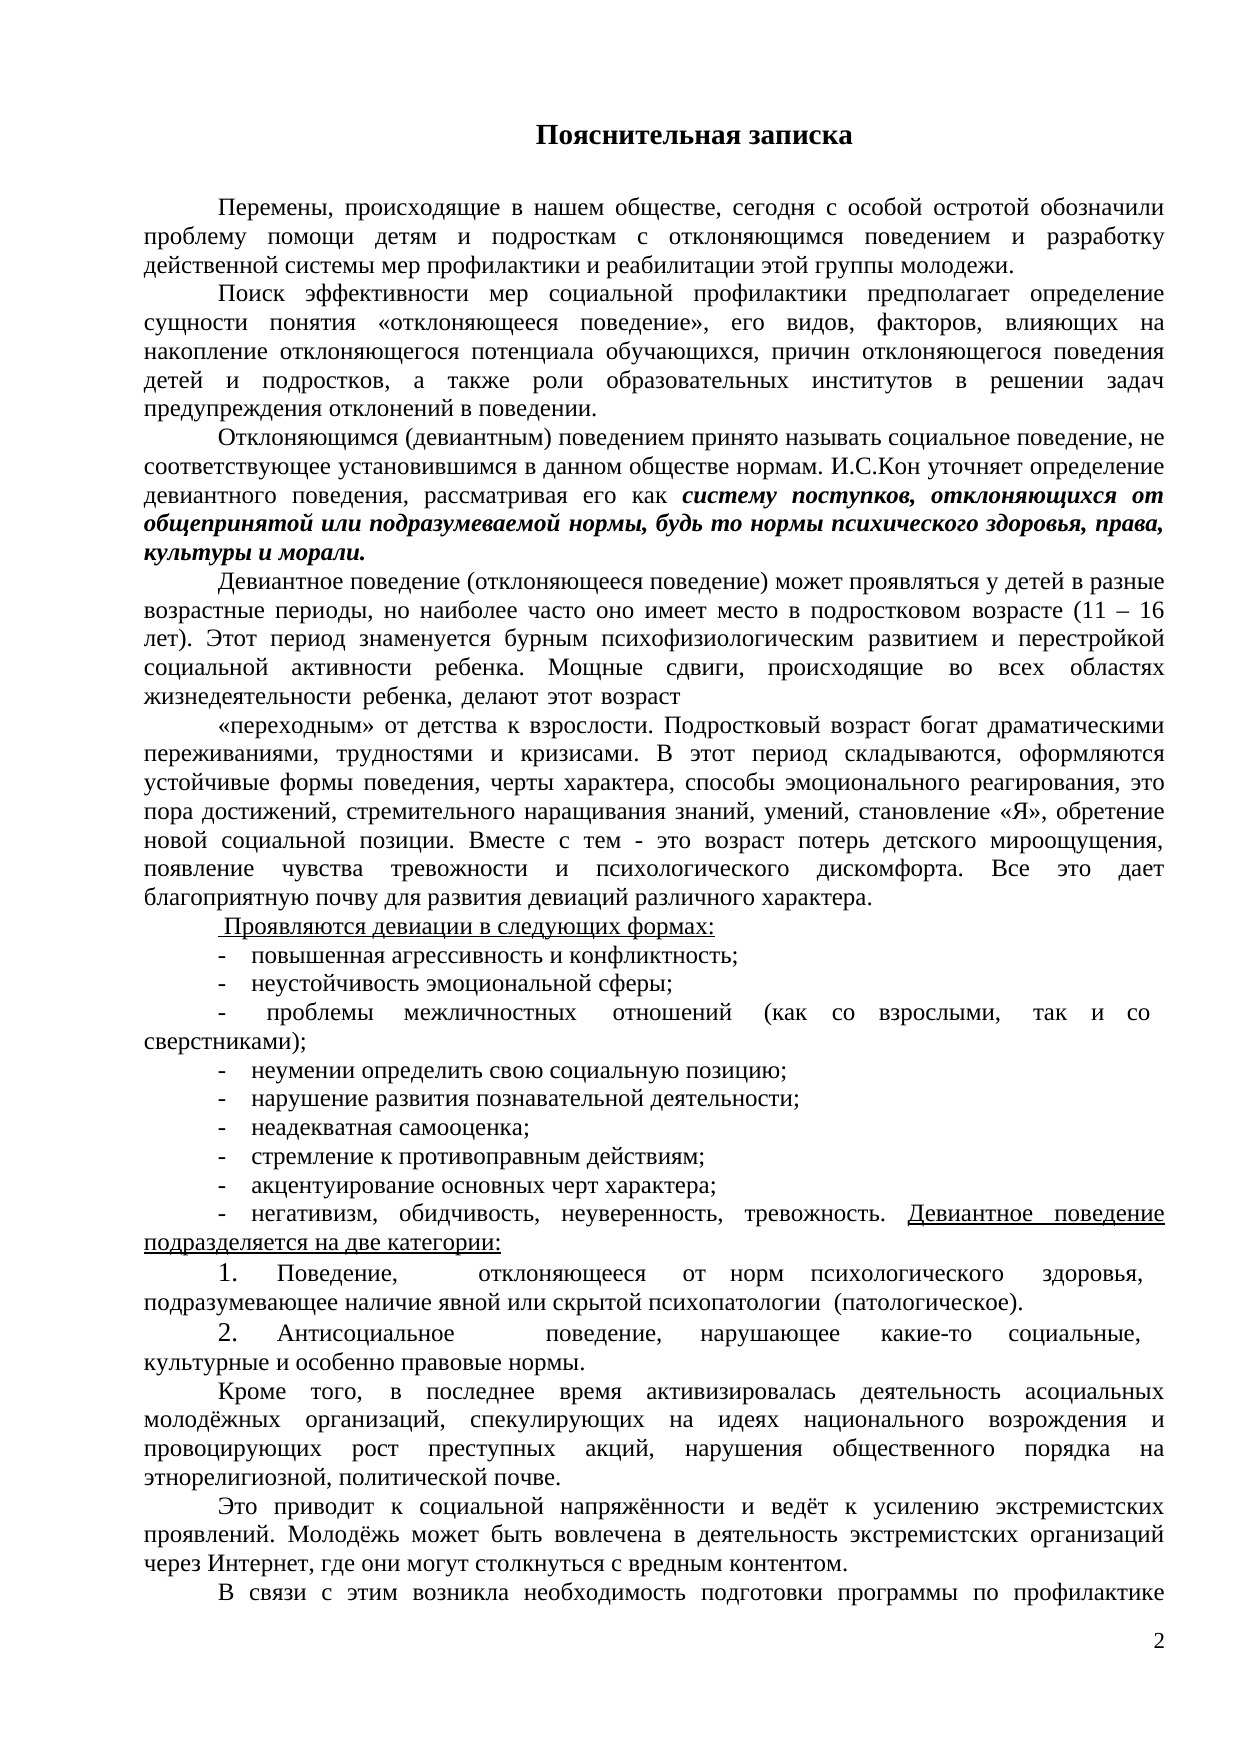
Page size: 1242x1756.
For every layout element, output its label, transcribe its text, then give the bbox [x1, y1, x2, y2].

text Перемены, происходящие в нашем обществе, сегодня с особой остротой обозначили проблему помощи детям и подросткам с отклоняющимся поведением и разработку действенной системы мер профилактики и реабилитации этой группы молодежи. [144, 192, 1164, 278]
list акцентуирование основных черт характера; [144, 1170, 1164, 1198]
text «переходным» от детства к взрослости. Подростковый возраст богат драматическими переживаниями, трудностями и кризисами. В этот период складываются, оформляются устойчивые формы поведения, черты характера, способы эмоционального реагирования, это пора достижений, стремительного наращивания знаний, умений, становление «Я», обретение новой социальной позиции. Вместе с тем - это возраст потерь детского мироощущения, появление чувства тревожности и психологического дискомфорта. Все это дает благоприятную почву для развития девиаций различного характера. [144, 710, 1164, 911]
text Кроме того, в последнее время активизировалась деятельность асоциальных молодёжных организаций, спекулирующих на идеях национального возрождения и провоцирующих рост преступных акций, нарушения общественного порядка на этнорелигиозной, политической почве. [144, 1376, 1164, 1491]
list проблемы межличностных отношений (как со взрослыми, так и со сверстниками); [144, 997, 1164, 1055]
list неумении определить свою социальную позицию; [144, 1055, 1164, 1083]
list стремление к противоправным действиям; [144, 1141, 1164, 1170]
list неустойчивость эмоциональной сферы; [144, 968, 1164, 997]
list нарушение развития познавательной деятельности; [144, 1083, 1164, 1112]
text Поиск эффективности мер социальной профилактики предполагает определение сущности понятия «отклоняющееся поведение», его видов, факторов, влияющих на накопление отклоняющегося потенциала обучающихся, причин отклоняющегося поведения детей и подростков, а также роли образовательных институтов в решении задач предупреждения отклонений в поведении. [144, 278, 1164, 422]
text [144, 1577, 1164, 1606]
list Поведение, отклоняющееся от норм психологического здоровья, подразумевающее наличие явной или скрытой психопатологии (патологическое). [144, 1256, 1164, 1316]
list повышенная агрессивность и конфликтность; [144, 940, 1164, 968]
list негативизм, обидчивость, неуверенность, тревожность. Девиантное поведение подразделяется на две категории: [144, 1198, 1164, 1256]
list Антисоциальное поведение, нарушающее какие-то социальные, культурные и особенно правовые нормы. [144, 1316, 1164, 1376]
text Пояснительная записка [536, 118, 1164, 151]
text Девиантное поведение (отклоняющееся поведение) может проявляться у детей в разные возрастные периоды, но наиболее часто оно имеет место в подростковом возрасте (11 – 16 лет). Этот период знаменуется бурным психофизиологическим развитием и перестройкой социальной активности ребенка. Мощные сдвиги, происходящие во всех областях жизнедеятельности ребенка, делают этот возраст [144, 566, 1164, 710]
text Отклоняющимся (девиантным) поведением принято называть социальное поведение, не соответствующее установившимся в данном обществе нормам. И.С.Кон уточняет определение девиантного поведения, рассматривая его как систему поступков, отклоняющихся от общепринятой или подразумеваемой нормы, будь то нормы психического здоровья, права, культуры и морали. [144, 422, 1164, 566]
text Это приводит к социальной напряжённости и ведёт к усилению экстремистских проявлений. Молодёжь может быть вовлечена в деятельность экстремистских организаций через Интернет, где они могут столкнуться с вредным контентом. [144, 1491, 1164, 1577]
list неадекватная самооценка; [144, 1112, 1164, 1141]
text Проявляются девиации в следующих формах: [144, 911, 1164, 940]
